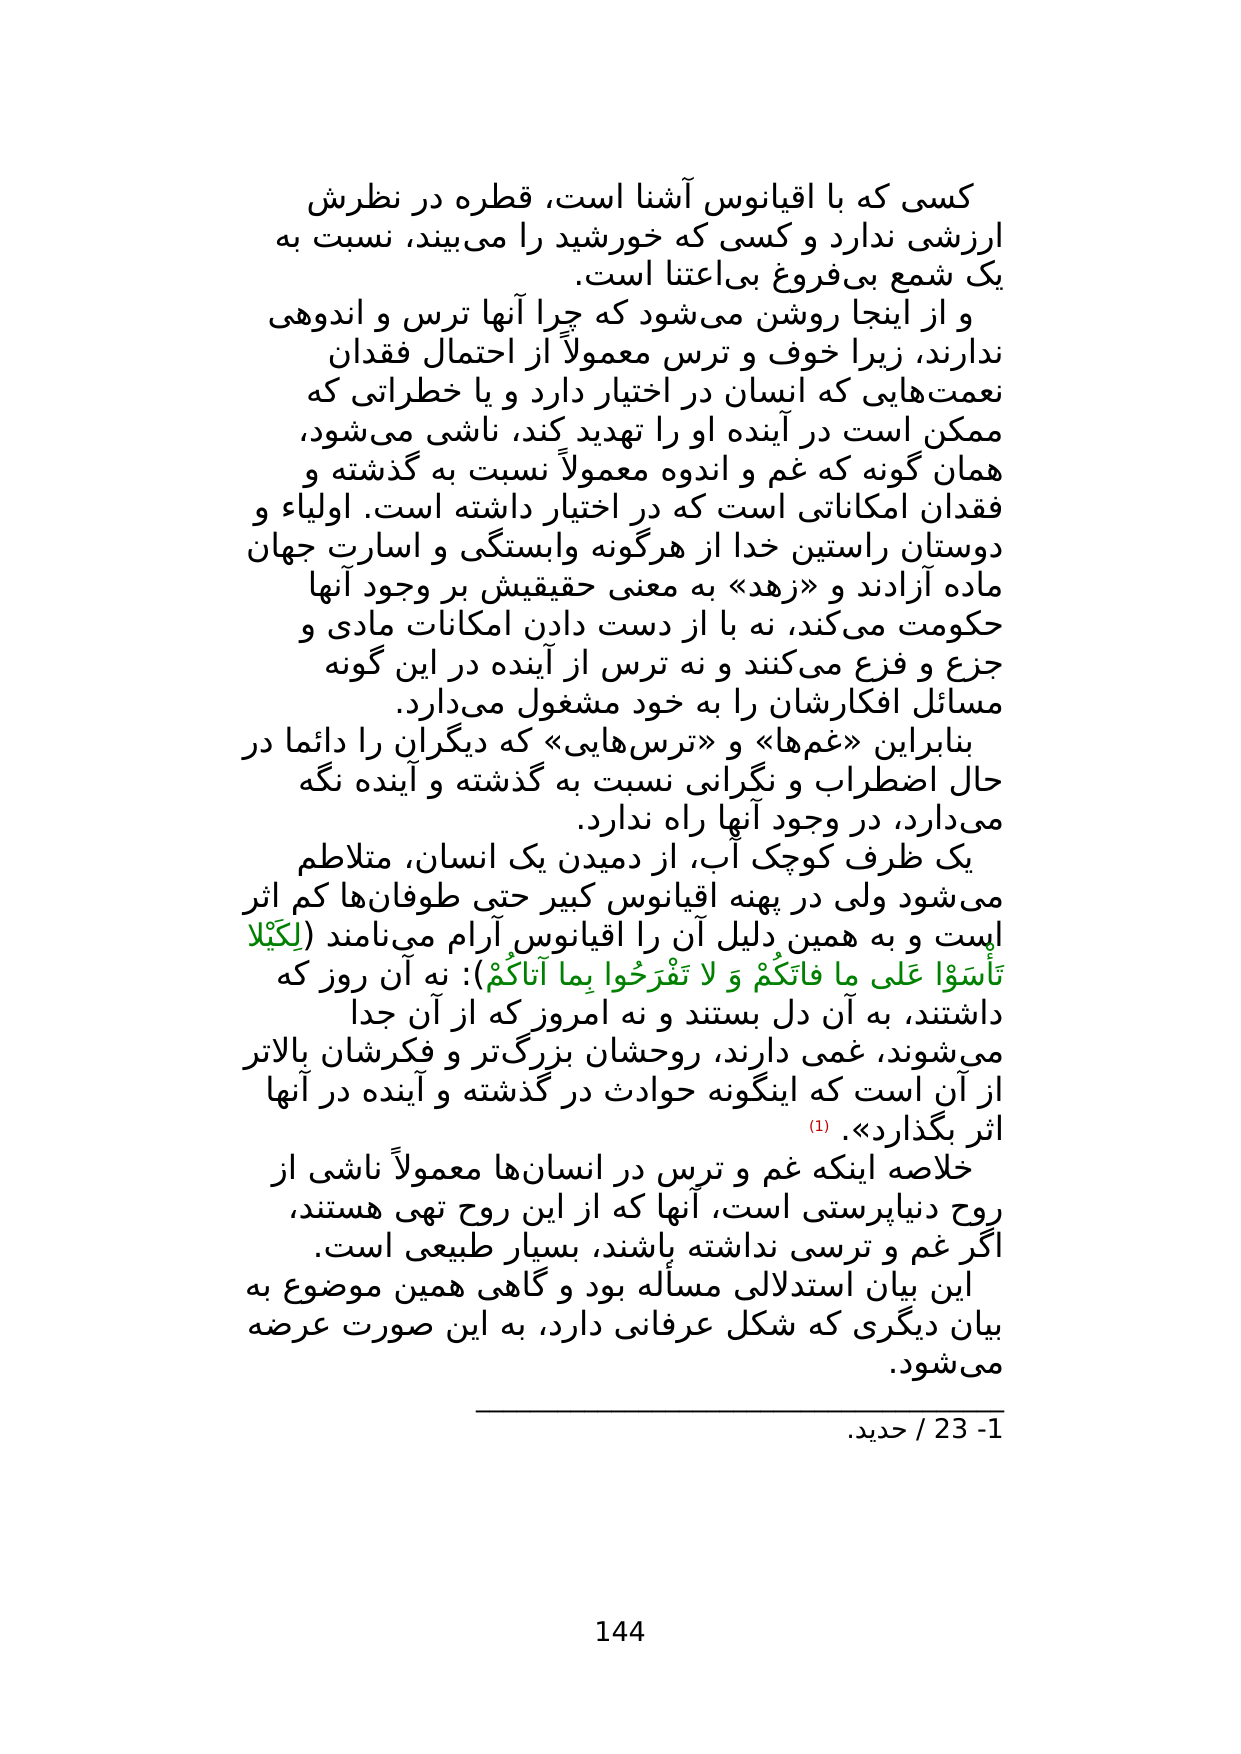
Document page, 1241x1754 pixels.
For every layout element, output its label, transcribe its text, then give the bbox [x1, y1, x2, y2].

text یک ظرف کوچک آب، از دمیدن یک انسان، متلاطم می‌شود ولی در پهنه اقیانوس کبیر حتی طوفان‌ها کم اثر است و به همین دلیل آن را اقیانوس آرام می‌نامند (لِکَیْلا تَأْسَوْا عَلی ما فاتَکُمْ وَ لا تَفْرَحُوا بِما آتاکُمْ): نه آن روز که داشتند، به آن دل بستند و نه امروز که از آن جدا می‌شوند، غمی دارند، روحشان بزرگ‌تر و فکرشان بالاتر از آن است که اینگونه حوادث در گذشته و آینده در آنها اثر بگذارد». (1) [236, 838, 1004, 1148]
text کسی که با اقیانوس آشنا است، قطره در نظرش ارزشی ندارد و کسی که خورشید را می‌بیند، نسبت به یک شمع بی‌فروغ بی‌اعتنا است. [236, 177, 1004, 294]
text 1- 23 / حدید. [236, 1413, 1004, 1445]
text و از اینجا روشن می‌شود که چرا آنها ترس و اندوهی ندارند، زیرا خوف و ترس معمولاً از احتمال فقدان نعمت‌هایی که انسان در اختیار دارد و یا خطراتی که ممکن است در آینده او را تهدید کند، ناشی می‌شود، همان گونه که غم و اندوه معمولاً نسبت به گذشته و فقدان امکاناتی است که در اختیار داشته است. اولیاء و دوستان راستین خدا از هرگونه وابستگی و اسارت جهان ماده آزادند و «زهد» به معنی حقیقیش بر وجود آنها حکومت می‌کند، نه با از دست دادن امکانات مادی و جزع و فزع می‌کنند و نه ترس از آینده در این گونه مسائل افکارشان را به خود مشغول می‌دارد. [236, 294, 1004, 721]
text خلاصه اینکه غم و ترس در انسان‌ها معمولاً ناشی از روح دنیاپرستی است، آنها که از این روح تهی هستند، اگر غم و ترسی نداشته باشند، بسیار طبیعی است. [236, 1148, 1004, 1265]
text این بیان استدلالی مسأله بود و گاهی همین موضوع به بیان دیگری که شکل عرفانی دارد، به این صورت عرضه می‌شود. [236, 1265, 1004, 1382]
text _______________________________________ [236, 1382, 1004, 1413]
text بنابراین «غم‌ها» و «ترس‌هایی» که دیگران را دائما در حال اضطراب و نگرانی نسبت به گذشته و آینده نگه می‌دارد، در وجود آنها راه ندارد. [236, 721, 1004, 838]
